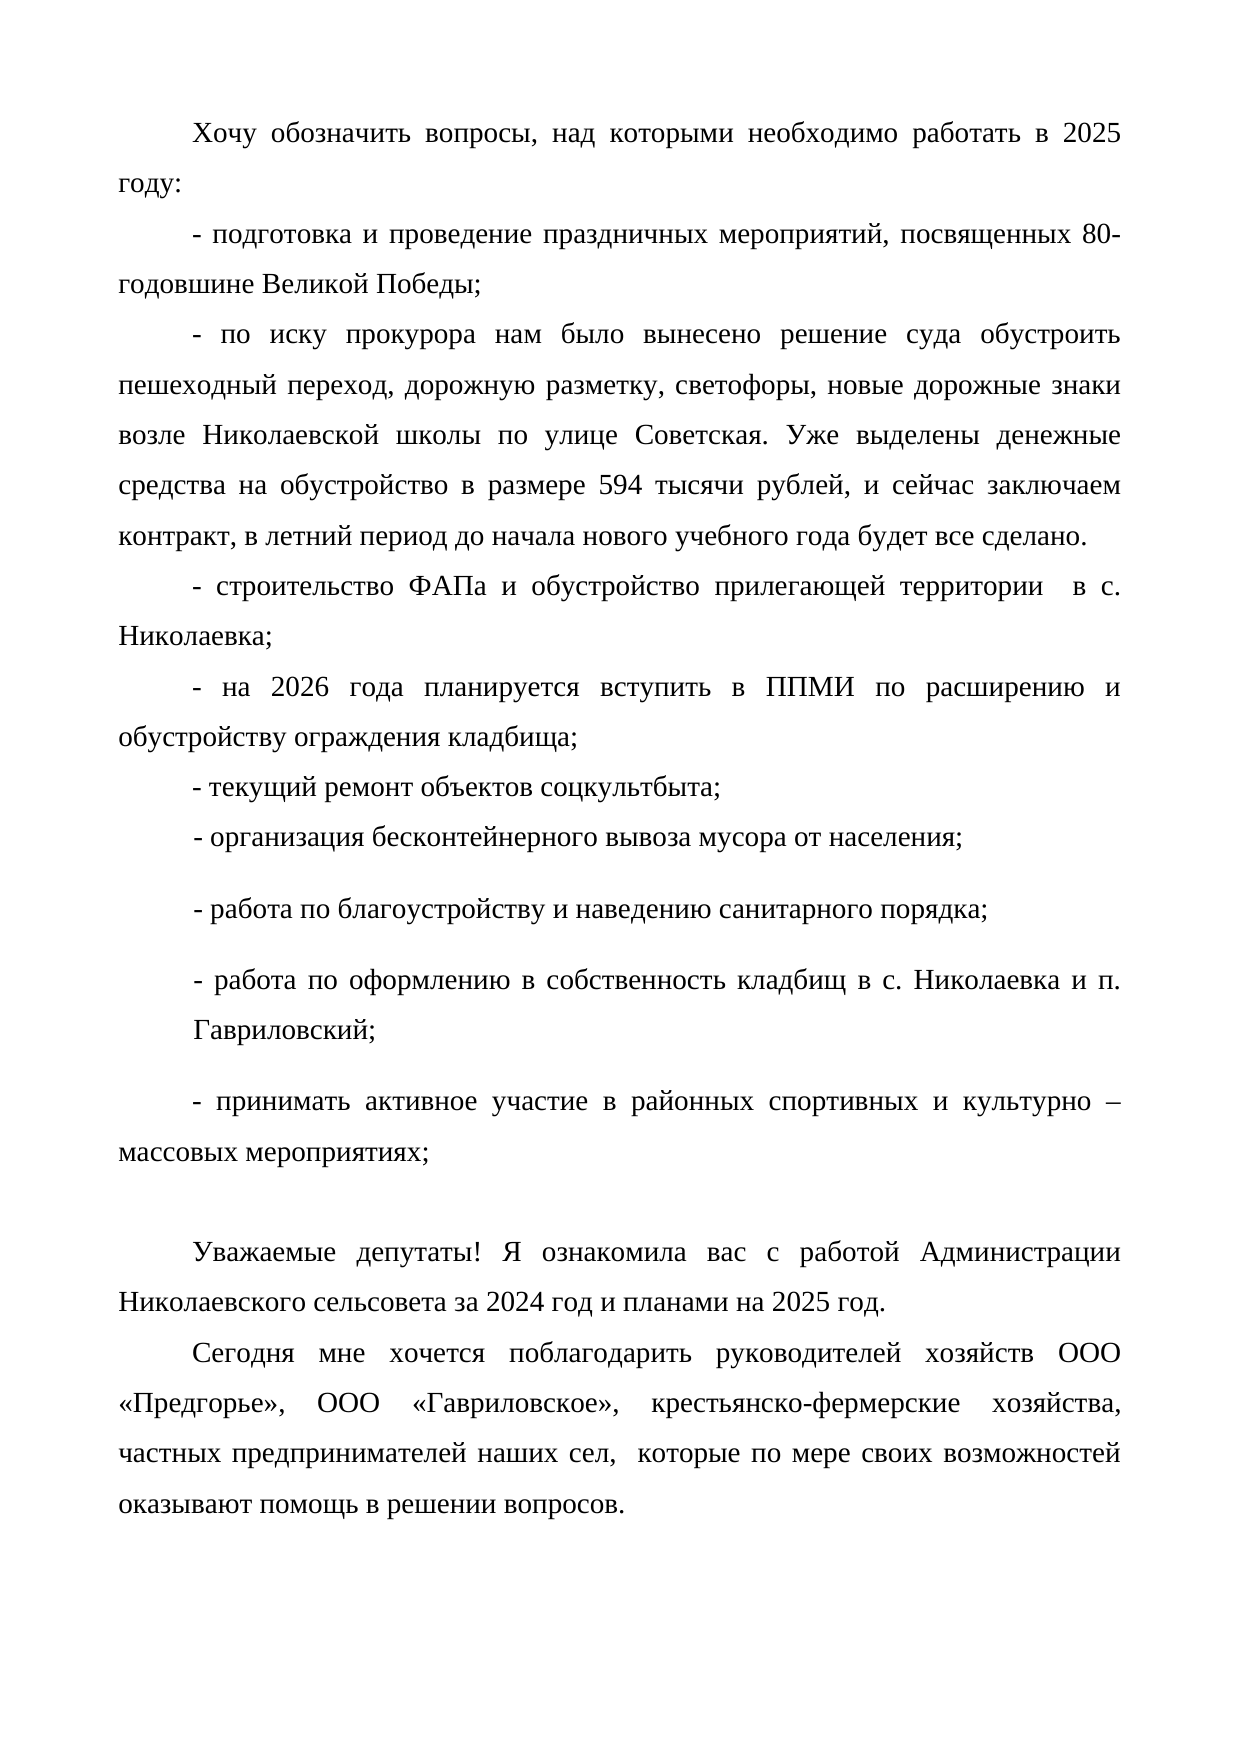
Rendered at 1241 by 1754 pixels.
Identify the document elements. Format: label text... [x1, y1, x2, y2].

text - на 2026 года планируется вступить в ППМИ по расширению и обустройству ограждения кладбища; [118, 669, 1122, 752]
text - текущий ремонт объектов соцкультбыта; [118, 769, 1122, 803]
text - принимать активное участие в районных спортивных и культурно – массовых мероприятиях; [118, 1083, 1122, 1167]
text Хочу обозначить вопросы, над которыми необходимо работать в 2025 году: [118, 115, 1122, 199]
text - по иску прокурора нам было вынесено решение суда обустроить пешеходный переход, дорожную разметку, светофоры, новые дорожные знаки возле Николаевской школы по улице Советская. Уже выделены денежные средства на обустройство в размере 594 тысячи рублей, и сейчас заключаем контракт, в летний период до начала нового учебного года будет все сделано. [118, 316, 1122, 551]
text - организация бесконтейнерного вывоза мусора от населения; [193, 819, 1122, 853]
text - подготовка и проведение праздничных мероприятий, посвященных 80-годовшине Великой Победы; [118, 216, 1122, 300]
text - строительство ФАПа и обустройство прилегающей территории в с. Николаевка; [118, 568, 1122, 652]
text - работа по благоустройству и наведению санитарного порядка; [193, 891, 1122, 924]
text Сегодня мне хочется поблагодарить руководителей хозяйств ООО «Предгорье», ООО «Гавриловское», крестьянско-фермерские хозяйства, частных предпринимателей наших сел, которые по мере своих возможностей оказывают помощь в решении вопросов. [118, 1335, 1122, 1519]
text - работа по оформлению в собственность кладбищ в с. Николаевка и п. Гавриловский; [193, 962, 1122, 1046]
text Уважаемые депутаты! Я ознакомила вас с работой Администрации Николаевского сельсовета за 2024 год и планами на 2025 год. [118, 1234, 1122, 1318]
